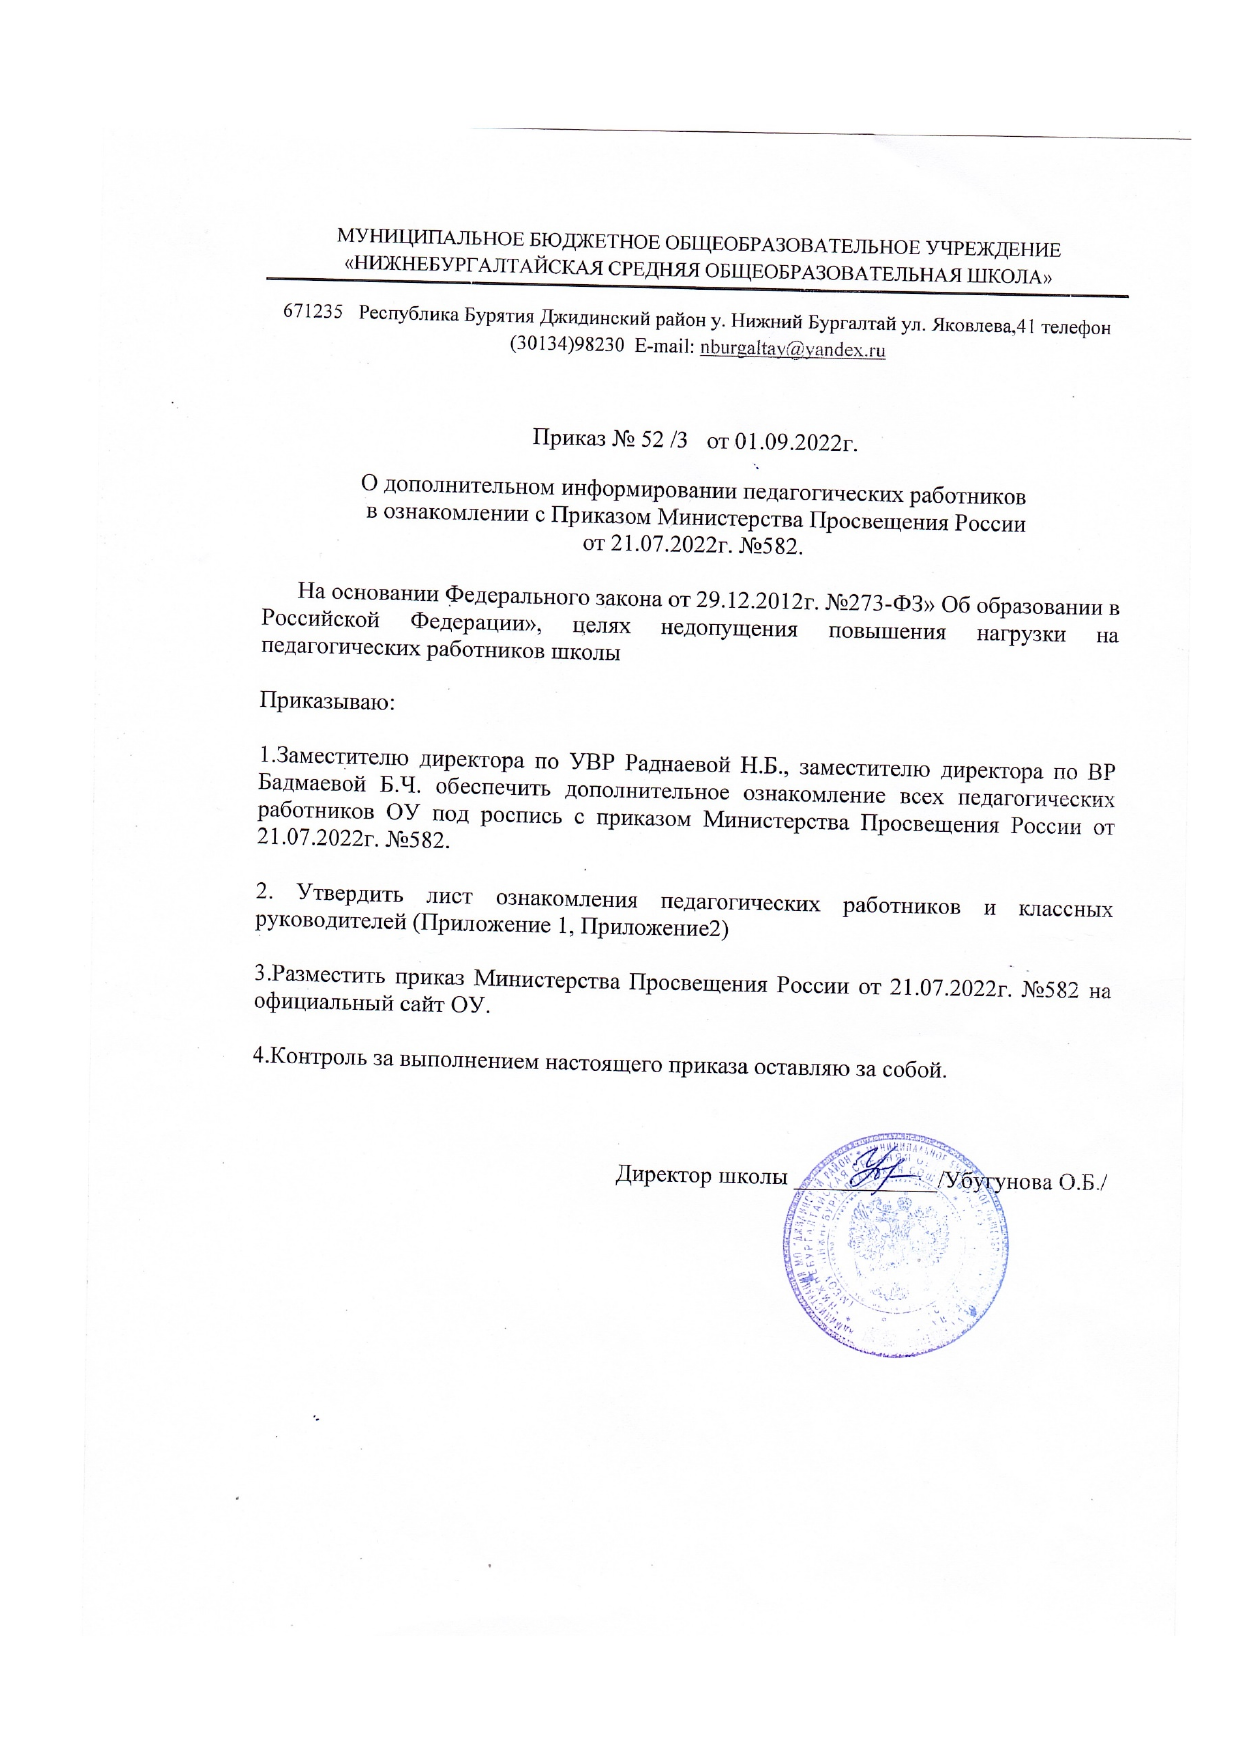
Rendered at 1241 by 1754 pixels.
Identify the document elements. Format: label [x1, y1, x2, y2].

picture [73, 118, 1192, 1636]
